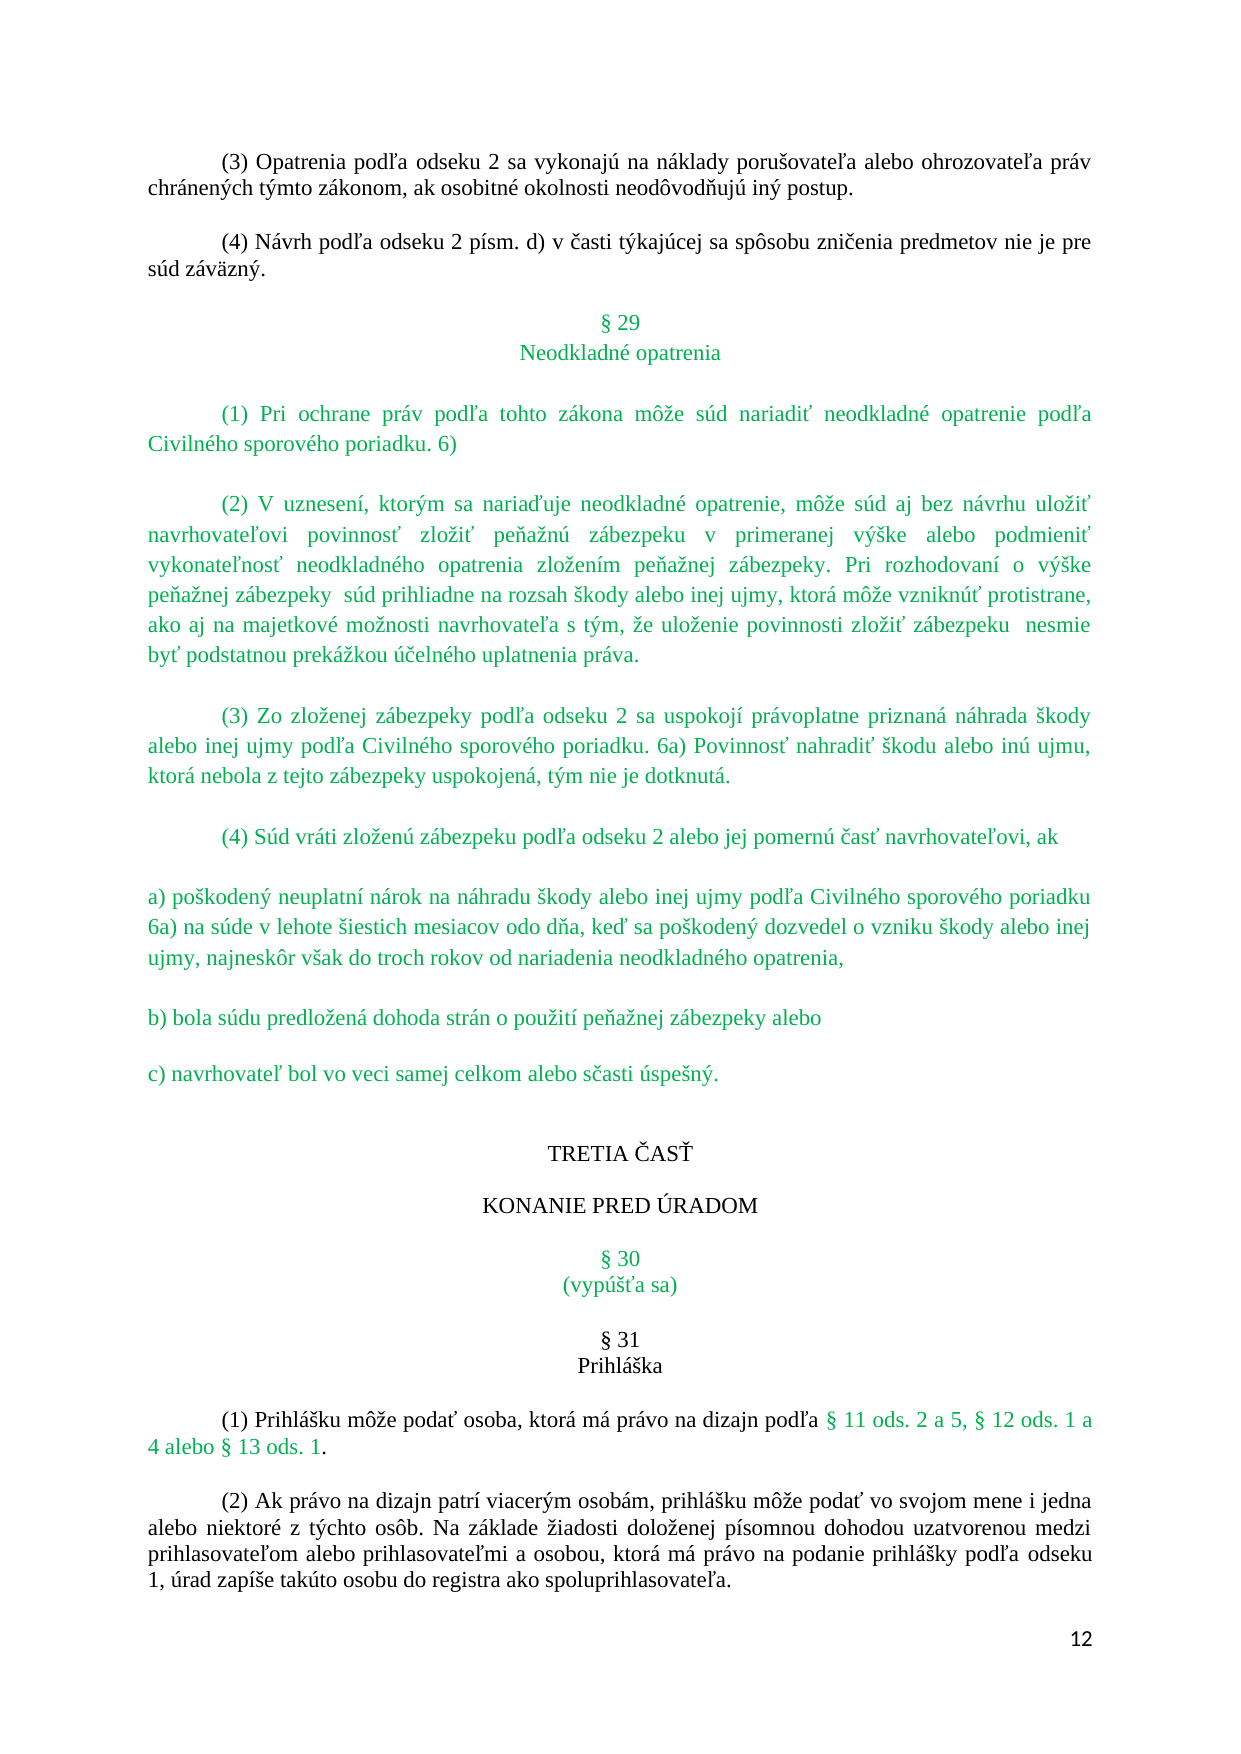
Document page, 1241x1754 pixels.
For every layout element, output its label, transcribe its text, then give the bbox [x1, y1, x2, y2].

text § 31 [148, 1326, 1092, 1352]
text a) poškodený neuplatní nárok na náhradu škody alebo inej ujmy podľa Civilného sporového poriadku 6a) na súde v lehote šiestich mesiacov odo dňa, keď sa poškodený dozvedel o vzniku škody alebo inej ujmy, najneskôr však do troch rokov od nariadenia neodkladného opatrenia, [148, 883, 1092, 970]
text § 30 [148, 1245, 1092, 1271]
text § 29 [148, 309, 1092, 336]
text (vypúšťa sa) [148, 1271, 1092, 1298]
text (3) Opatrenia podľa odseku 2 sa vykonajú na náklady porušovateľa alebo ohrozovateľa práv chránených týmto zákonom, ak osobitné okolnosti neodôvodňujú iný postup. [148, 148, 1092, 200]
text Prihláška [148, 1352, 1092, 1378]
text (4) Súd vráti zloženú zábezpeku podľa odseku 2 alebo jej pomernú časť navrhovateľovi, ak [148, 823, 1092, 849]
text (1) Pri ochrane práv podľa tohto zákona môže súd nariadiť neodkladné opatrenie podľa Civilného sporového poriadku. 6) [148, 400, 1092, 456]
text Neodkladné opatrenia [148, 339, 1092, 366]
text c) navrhovateľ bol vo veci samej celkom alebo sčasti úspešný. [148, 1061, 1092, 1087]
text (4) Návrh podľa odseku 2 písm. d) v časti týkajúcej sa spôsobu zničenia predmetov nie je pre súd záväzný. [148, 228, 1092, 281]
text (2) V uznesení, ktorým sa nariaďuje neodkladné opatrenie, môže súd aj bez návrhu uložiť navrhovateľovi povinnosť zložiť peňažnú zábezpeku v primeranej výške alebo podmieniť vykonateľnosť neodkladného opatrenia zložením peňažnej zábezpeky. Pri rozhodovaní o výške peňažnej zábezpeky súd prihliadne na rozsah škody alebo inej ujmy, ktorá môže vzniknúť protistrane, ako aj na majetkové možnosti navrhovateľa s tým, že uloženie povinnosti zložiť zábezpeku nesmie byť podstatnou prekážkou účelného uplatnenia práva. [148, 490, 1092, 668]
text KONANIE PRED ÚRADOM [148, 1192, 1092, 1219]
text (1) Prihlášku môže podať osoba, ktorá má právo na dizajn podľa § 11 ods. 2 a 5, § 12 ods. 1 a 4 alebo § 13 ods. 1. [148, 1406, 1092, 1459]
text TRETIA ČASŤ [148, 1139, 1092, 1166]
text (2) Ak právo na dizajn patrí viacerým osobám, prihlášku môže podať vo svojom mene i jedna alebo niektoré z týchto osôb. Na základe žiadosti doloženej písomnou dohodou uzatvorenou medzi prihlasovateľom alebo prihlasovateľmi a osobou, ktorá má právo na podanie prihlášky podľa odseku 1, úrad zapíše takúto osobu do registra ako spoluprihlasovateľa. [148, 1487, 1092, 1593]
text (3) Zo zloženej zábezpeky podľa odseku 2 sa uspokojí právoplatne priznaná náhrada škody alebo inej ujmy podľa Civilného sporového poriadku. 6a) Povinnosť nahradiť škodu alebo inú ujmu, ktorá nebola z tejto zábezpeky uspokojená, tým nie je dotknutá. [148, 702, 1092, 789]
text b) bola súdu predložená dohoda strán o použití peňažnej zábezpeky alebo [148, 1004, 1092, 1030]
